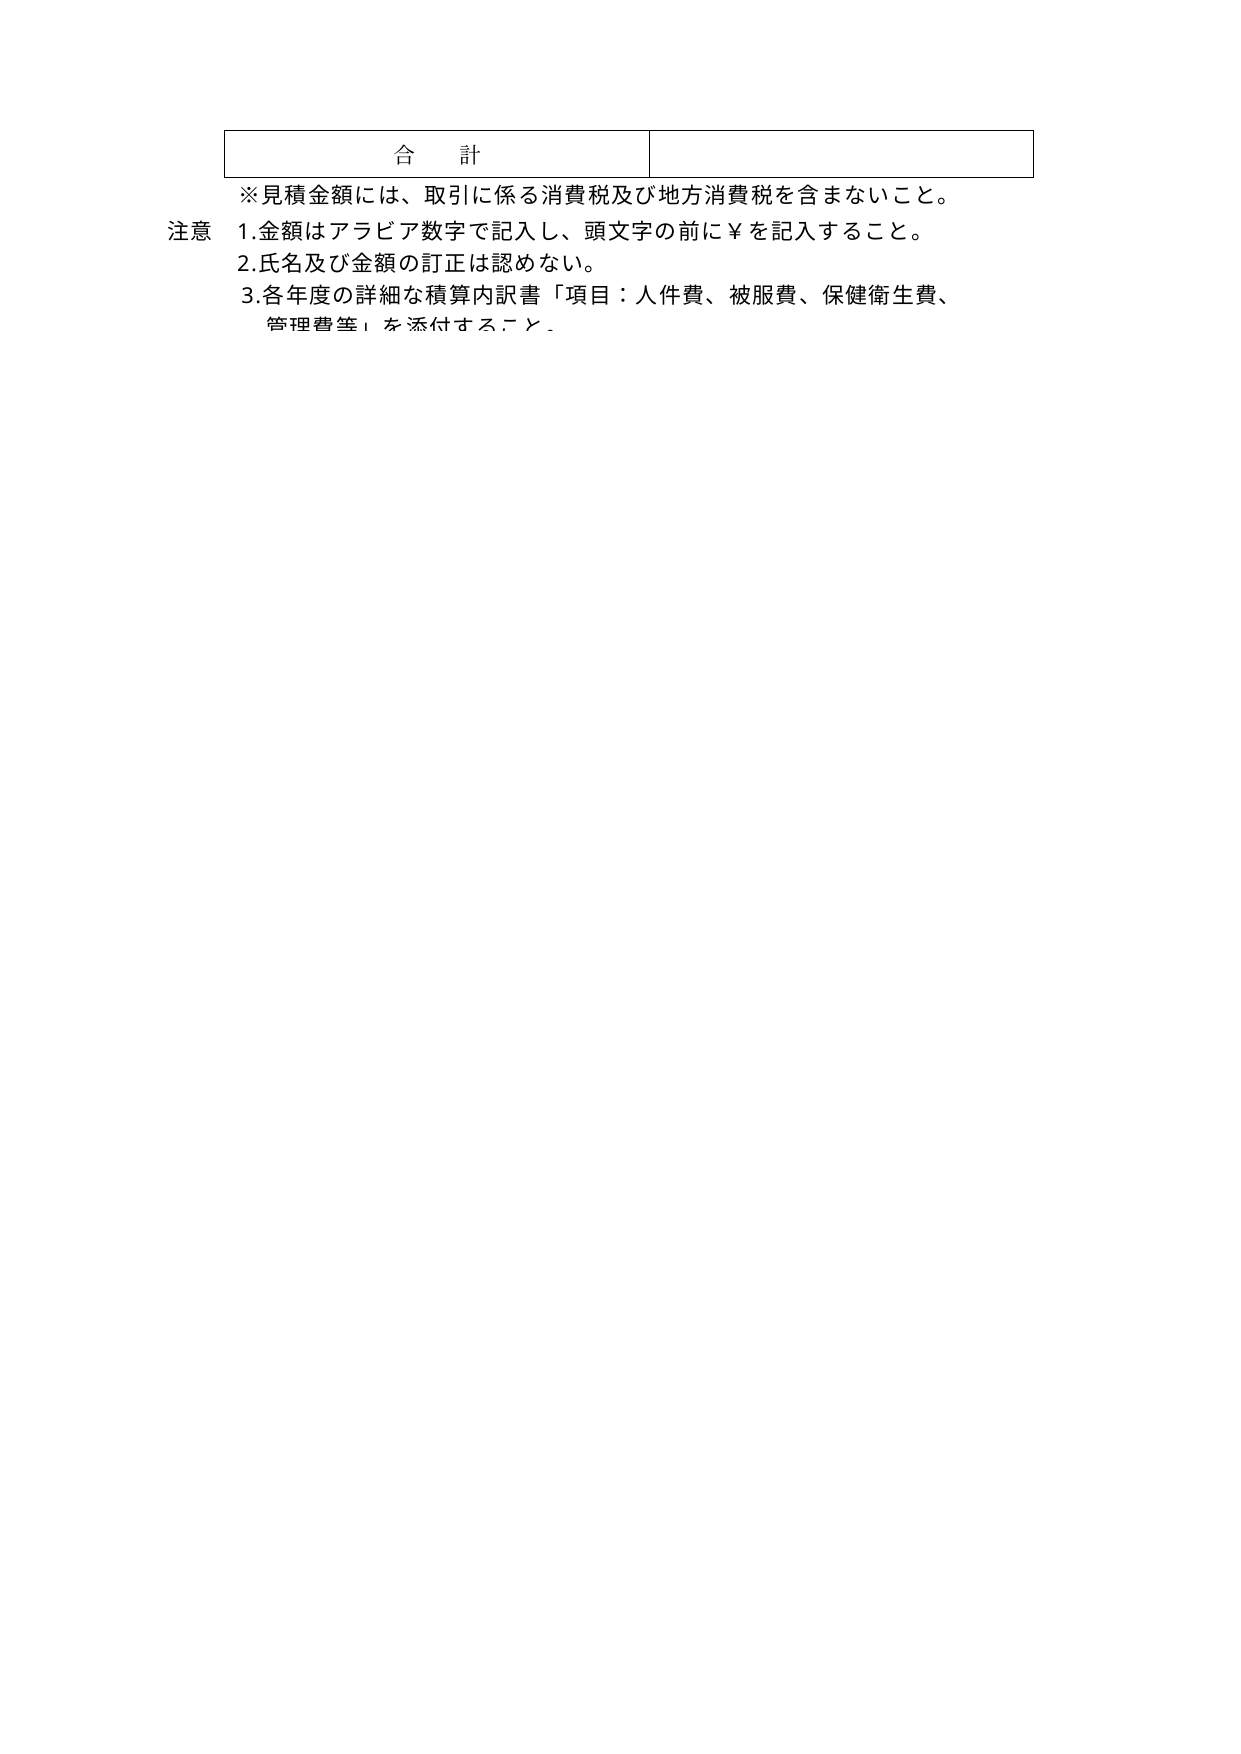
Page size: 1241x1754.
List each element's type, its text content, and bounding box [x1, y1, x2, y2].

table_cell [650, 131, 1033, 177]
text ※見積金額には、取引に係る消費税及び地方消費税を含まないこと。 [191, 178, 1092, 210]
table_cell 合 計 [225, 131, 649, 177]
